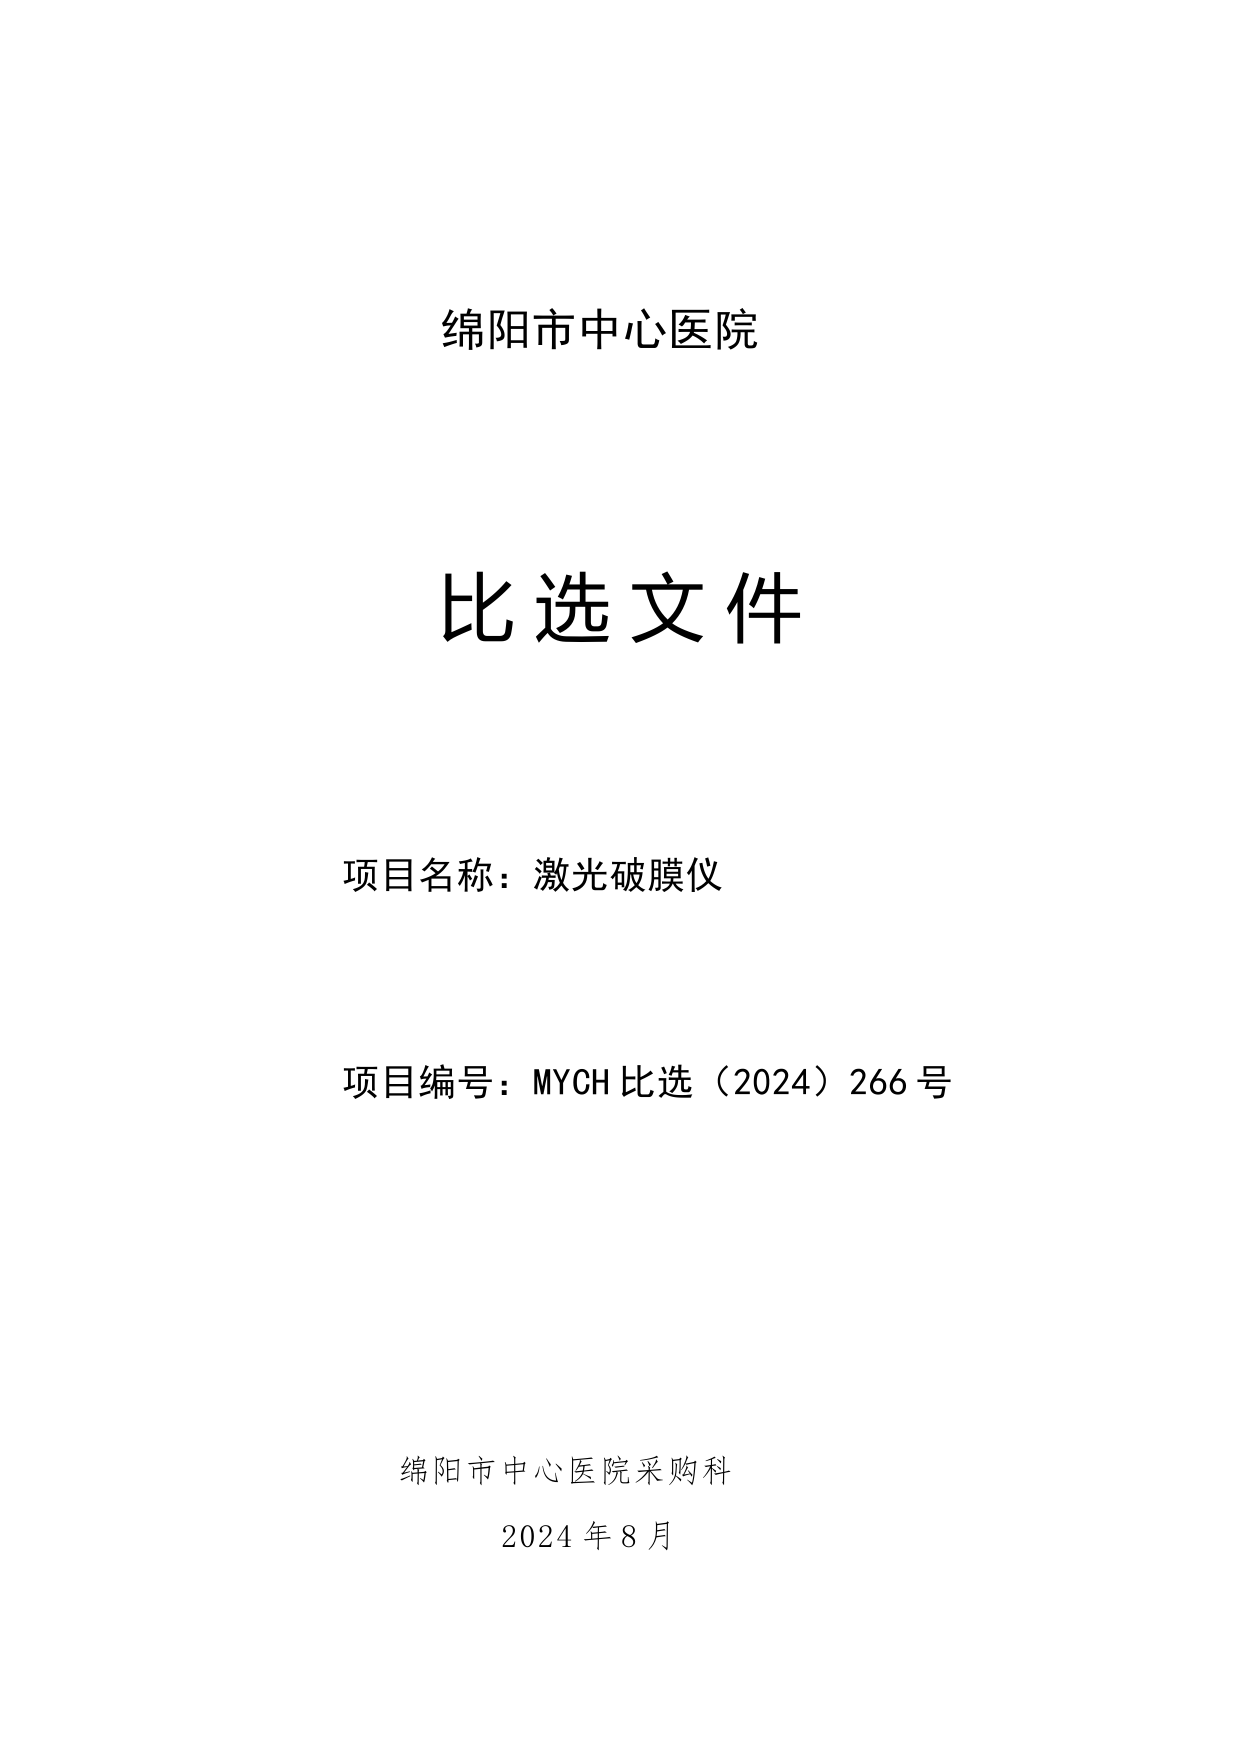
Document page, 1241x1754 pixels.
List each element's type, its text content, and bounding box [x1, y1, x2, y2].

text 2024年8月 [464, 1519, 1054, 1554]
text 比 选 文 件 [186, 555, 1054, 654]
text 项目名称：激光破膜仪 [186, 851, 1054, 894]
text 绵阳市中心医院 [208, 300, 987, 351]
text 项目编号：MYCH比选（2024）266号 [186, 1058, 1054, 1101]
text 绵阳市中心医院采购科 [186, 1460, 1054, 1519]
